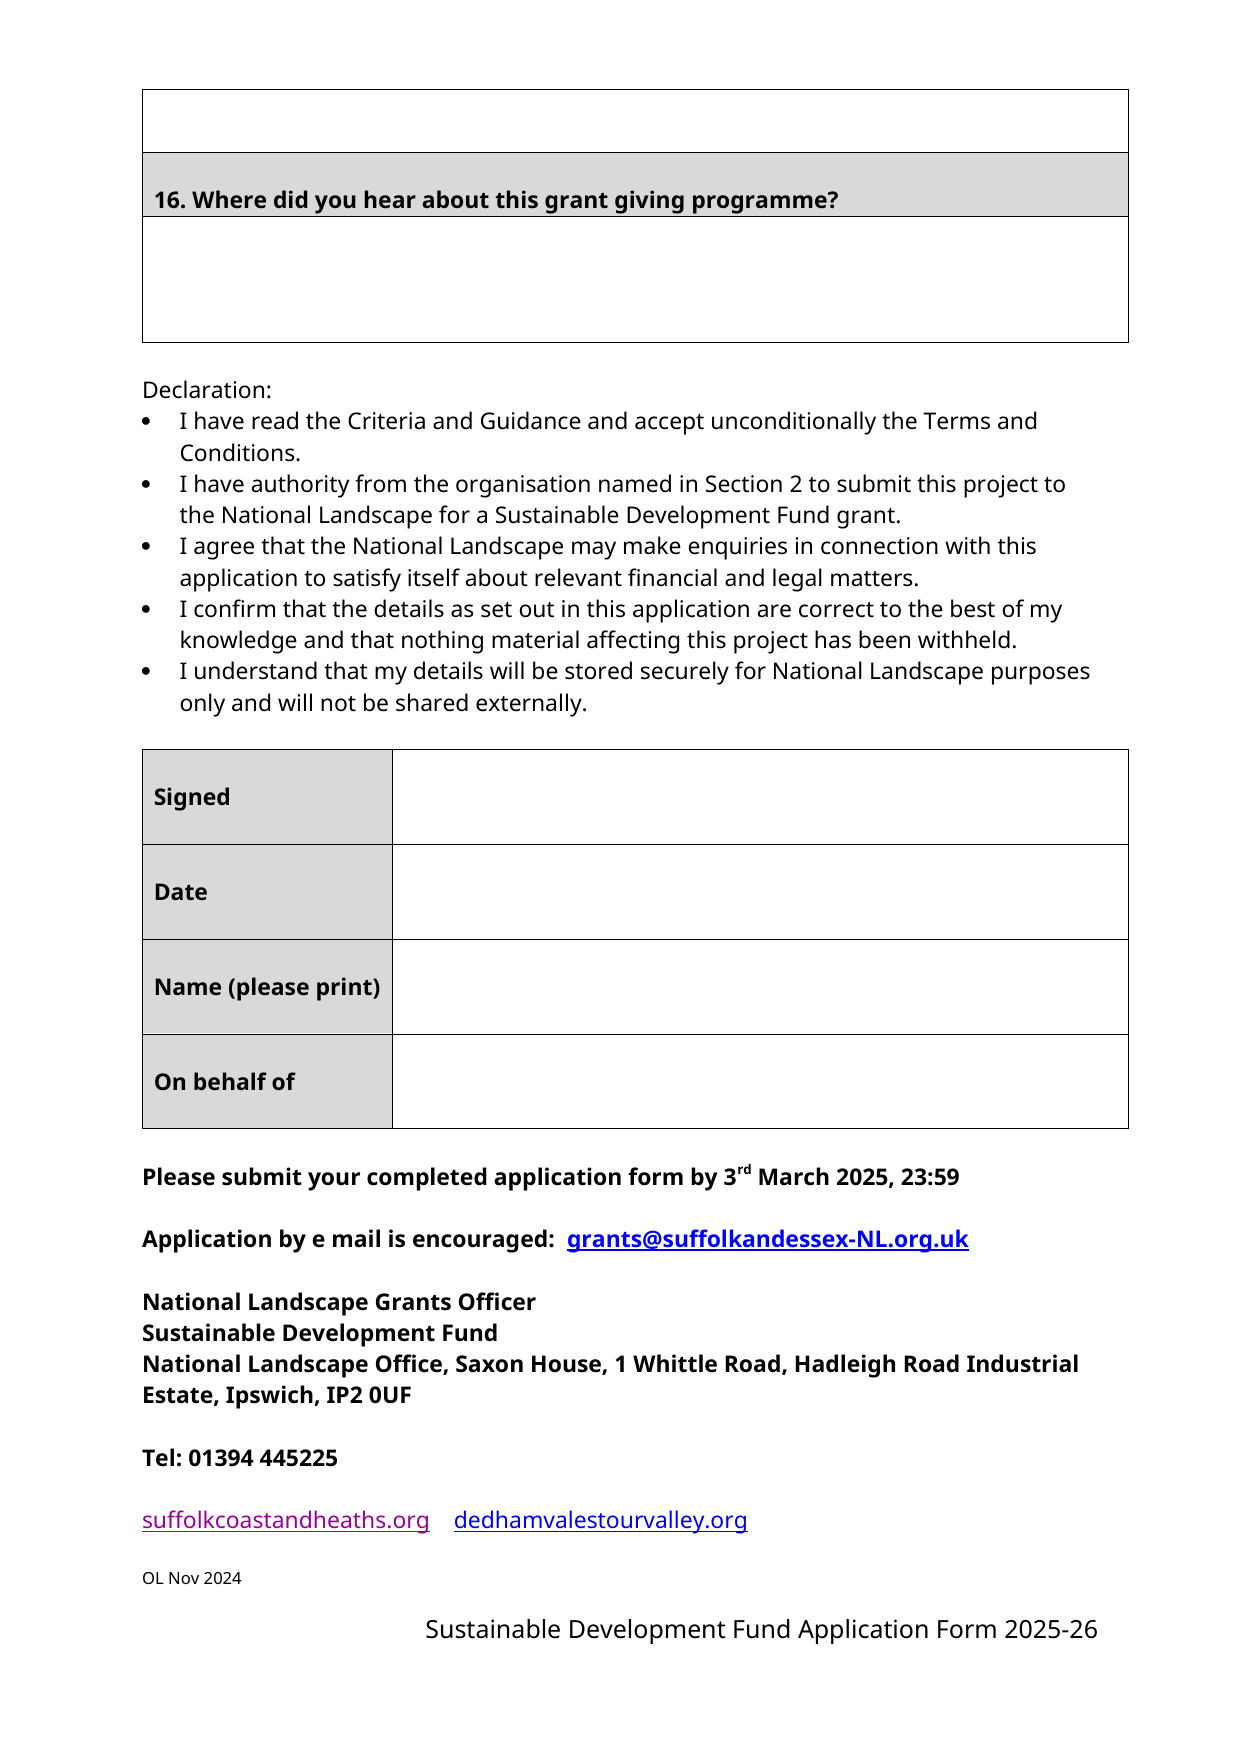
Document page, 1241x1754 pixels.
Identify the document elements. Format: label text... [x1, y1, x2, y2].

table_cell [393, 1035, 1128, 1128]
text Application by e mail is encouraged: grants@suffolkandessex-NL.org.uk [142, 1223, 1098, 1254]
text OL Nov 2024 [142, 1567, 1098, 1589]
table_cell Date [143, 845, 392, 939]
text suffolkcoastandheaths.org dedhamvalestourvalley.org [142, 1504, 1098, 1536]
list I have authority from the organisation named in Section 2 to submit this project to the National Landscape for a Sustainable Development Fund grant. [142, 468, 1098, 530]
text Tel: 01394 445225 [142, 1442, 1098, 1473]
table_cell [393, 940, 1128, 1033]
table_header [393, 750, 1128, 844]
text Declaration: [142, 374, 1098, 405]
list I confirm that the details as set out in this application are correct to the best of my knowledge and that nothing material affecting this project has been withheld. [142, 593, 1098, 655]
list I agree that the National Landscape may make enquiries in connection with this application to satisfy itself about relevant financial and legal matters. [142, 530, 1098, 593]
table_cell On behalf of [143, 1035, 392, 1128]
text National Landscape Grants Officer [142, 1286, 1098, 1317]
table_cell Name (please print) [143, 940, 392, 1033]
table_cell [143, 90, 1128, 152]
table_cell [143, 217, 1128, 342]
list I understand that my details will be stored securely for National Landscape purposes only and will not be shared externally. [142, 655, 1098, 718]
text Please submit your completed application form by 3rd March 2025, 23:59 [142, 1161, 1098, 1192]
table_header Signed [143, 750, 392, 844]
table_cell 16. Where did you hear about this grant giving programme? [143, 153, 1128, 216]
list I have read the Criteria and Guidance and accept unconditionally the Terms and Conditions. [142, 405, 1098, 468]
text National Landscape Office, Saxon House, 1 Whittle Road, Hadleigh Road Industrial Estate, Ipswich, IP2 0UF [142, 1348, 1098, 1411]
text Sustainable Development Fund [142, 1317, 1098, 1348]
table_cell [393, 845, 1128, 939]
